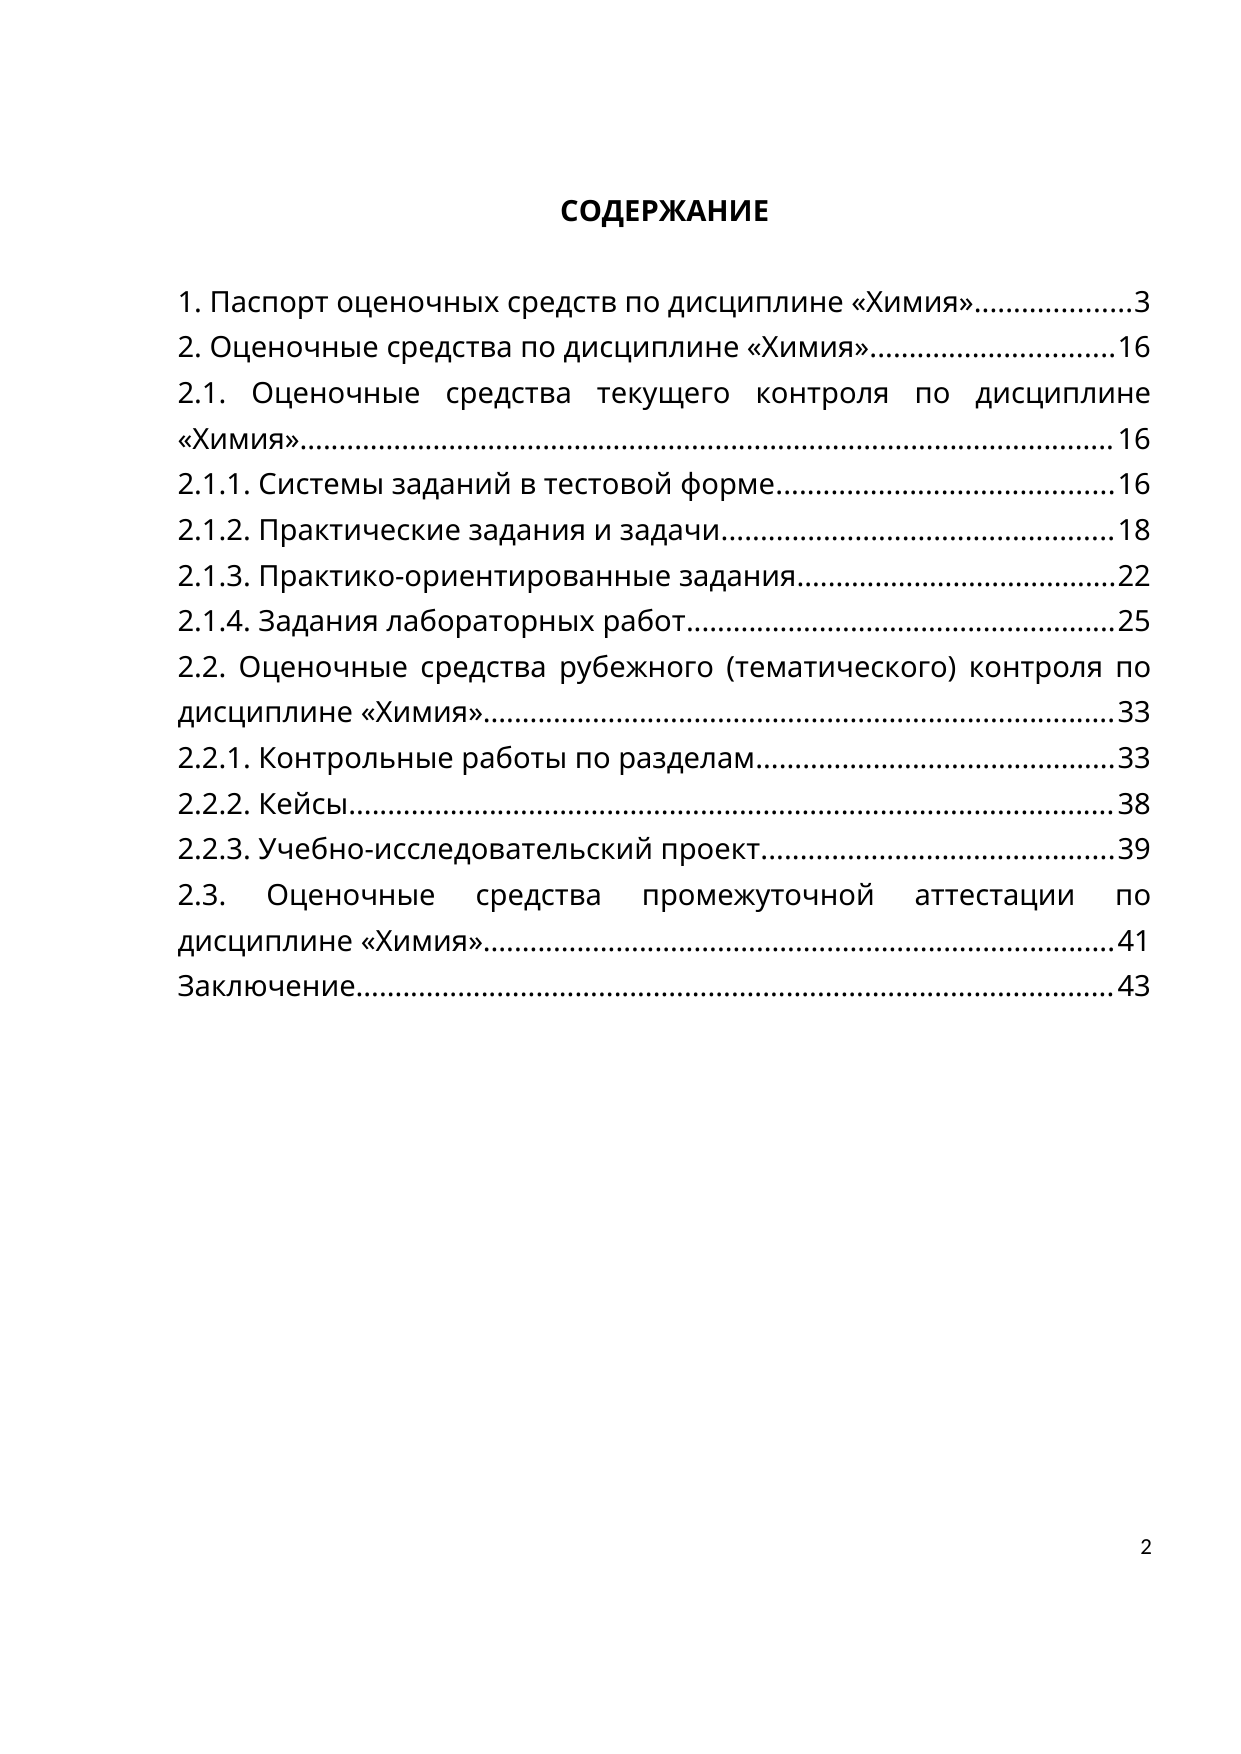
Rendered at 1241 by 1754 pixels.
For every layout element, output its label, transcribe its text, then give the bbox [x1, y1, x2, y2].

text СОДЕРЖАНИЕ [177, 190, 1152, 229]
